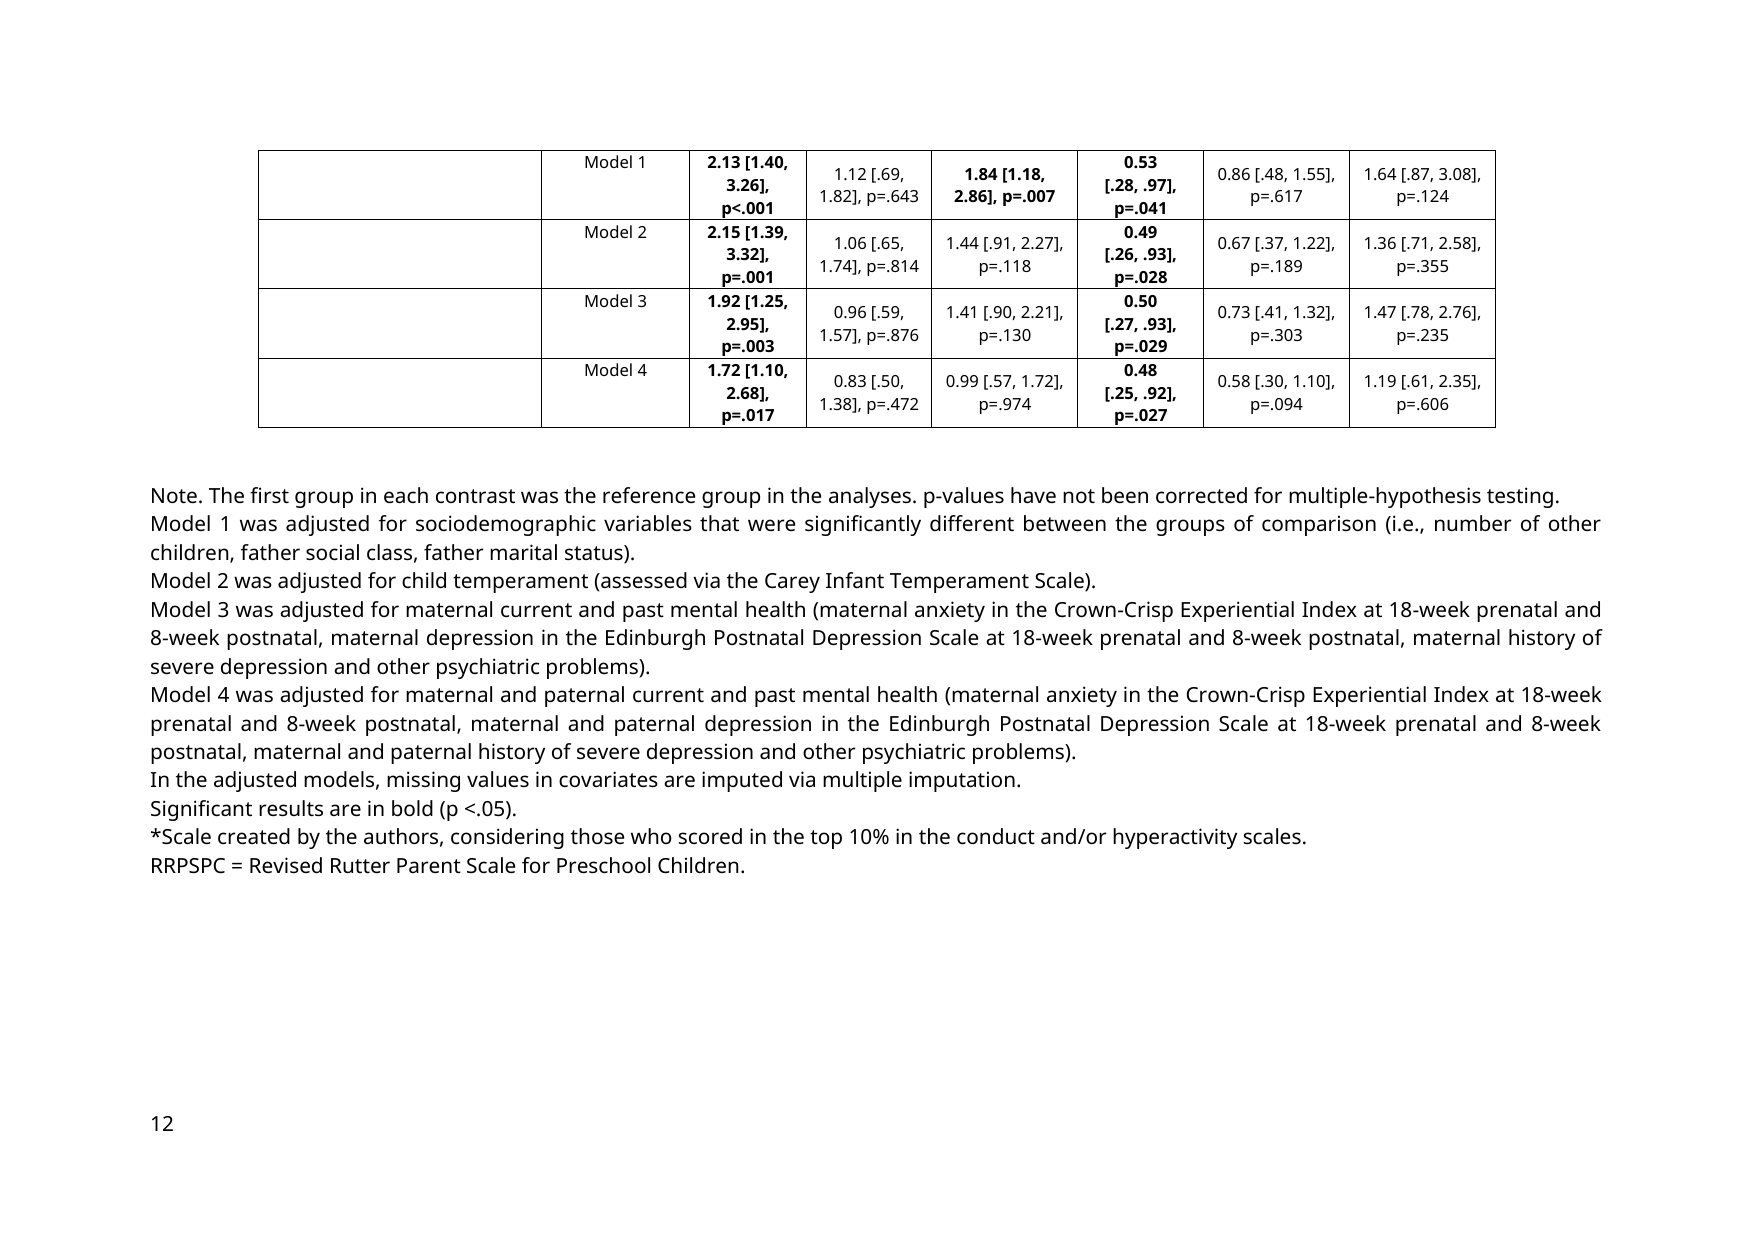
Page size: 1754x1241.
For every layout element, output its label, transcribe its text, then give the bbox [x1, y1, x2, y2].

table_cell 0.49 [.26, .93], p=.028 [1078, 220, 1203, 288]
table_cell [259, 220, 541, 288]
table_cell 1.47 [.78, 2.76], p=.235 [1350, 289, 1495, 357]
table_cell 0.58 [.30, 1.10], p=.094 [1204, 359, 1349, 427]
text Model 4 was adjusted for maternal and paternal current and past mental health (maternal anxiety in the Crown-Crisp Experiential Index at 18-week prenatal and 8-week postnatal, maternal and paternal depression in the Edinburgh Postnatal Depression Scale at 18-week prenatal and 8-week postnatal, maternal and paternal history of severe depression and other psychiatric problems). [150, 680, 1604, 766]
text RRPSPC = Revised Rutter Parent Scale for Preschool Children. [150, 851, 1604, 879]
table_cell 0.73 [.41, 1.32], p=.303 [1204, 289, 1349, 357]
table_cell 1.44 [.91, 2.27], p=.118 [932, 220, 1077, 288]
table_cell 1.19 [.61, 2.35], p=.606 [1350, 359, 1495, 427]
table_cell [259, 359, 541, 427]
table_cell 1.64 [.87, 3.08], p=.124 [1350, 151, 1495, 219]
table_cell 0.83 [.50, 1.38], p=.472 [807, 359, 931, 427]
table_cell 1.41 [.90, 2.21], p=.130 [932, 289, 1077, 357]
table_cell 0.86 [.48, 1.55], p=.617 [1204, 151, 1349, 219]
table_cell Model 1 [542, 151, 689, 219]
table_cell 1.92 [1.25, 2.95], p=.003 [690, 289, 806, 357]
text *Scale created by the authors, considering those who scored in the top 10% in the conduct and/or hyperactivity scales. [150, 822, 1604, 851]
table_cell Model 4 [542, 359, 689, 427]
text Model 3 was adjusted for maternal current and past mental health (maternal anxiety in the Crown-Crisp Experiential Index at 18-week prenatal and 8-week postnatal, maternal depression in the Edinburgh Postnatal Depression Scale at 18-week prenatal and 8-week postnatal, maternal history of severe depression and other psychiatric problems). [150, 595, 1604, 680]
table_cell Model 2 [542, 220, 689, 288]
text Model 2 was adjusted for child temperament (assessed via the Carey Infant Temperament Scale). [150, 566, 1604, 595]
table_cell Model 3 [542, 289, 689, 357]
table_cell 0.96 [.59, 1.57], p=.876 [807, 289, 931, 357]
table_cell 0.67 [.37, 1.22], p=.189 [1204, 220, 1349, 288]
table_cell 1.06 [.65, 1.74], p=.814 [807, 220, 931, 288]
text In the adjusted models, missing values in covariates are imputed via multiple imputation. [150, 766, 1604, 794]
table_cell [259, 289, 541, 357]
table_cell 1.84 [1.18, 2.86], p=.007 [932, 151, 1077, 219]
table_cell 0.48 [.25, .92], p=.027 [1078, 359, 1203, 427]
table_cell 2.13 [1.40, 3.26], p<.001 [690, 151, 806, 219]
table_cell 0.53 [.28, .97], p=.041 [1078, 151, 1203, 219]
text Model 1 was adjusted for sociodemographic variables that were significantly different between the groups of comparison (i.e., number of other children, father social class, father marital status). [150, 509, 1604, 566]
text Significant results are in bold (p <.05). [150, 794, 1604, 822]
table_cell 0.99 [.57, 1.72], p=.974 [932, 359, 1077, 427]
table_cell 1.36 [.71, 2.58], p=.355 [1350, 220, 1495, 288]
text Note. The first group in each contrast was the reference group in the analyses. p-values have not been corrected for multiple-hypothesis testing. [150, 481, 1604, 509]
table_cell 1.72 [1.10, 2.68], p=.017 [690, 359, 806, 427]
table_cell [259, 151, 541, 219]
table_cell 2.15 [1.39, 3.32], p=.001 [690, 220, 806, 288]
table_cell 1.12 [.69, 1.82], p=.643 [807, 151, 931, 219]
table_cell 0.50 [.27, .93], p=.029 [1078, 289, 1203, 357]
